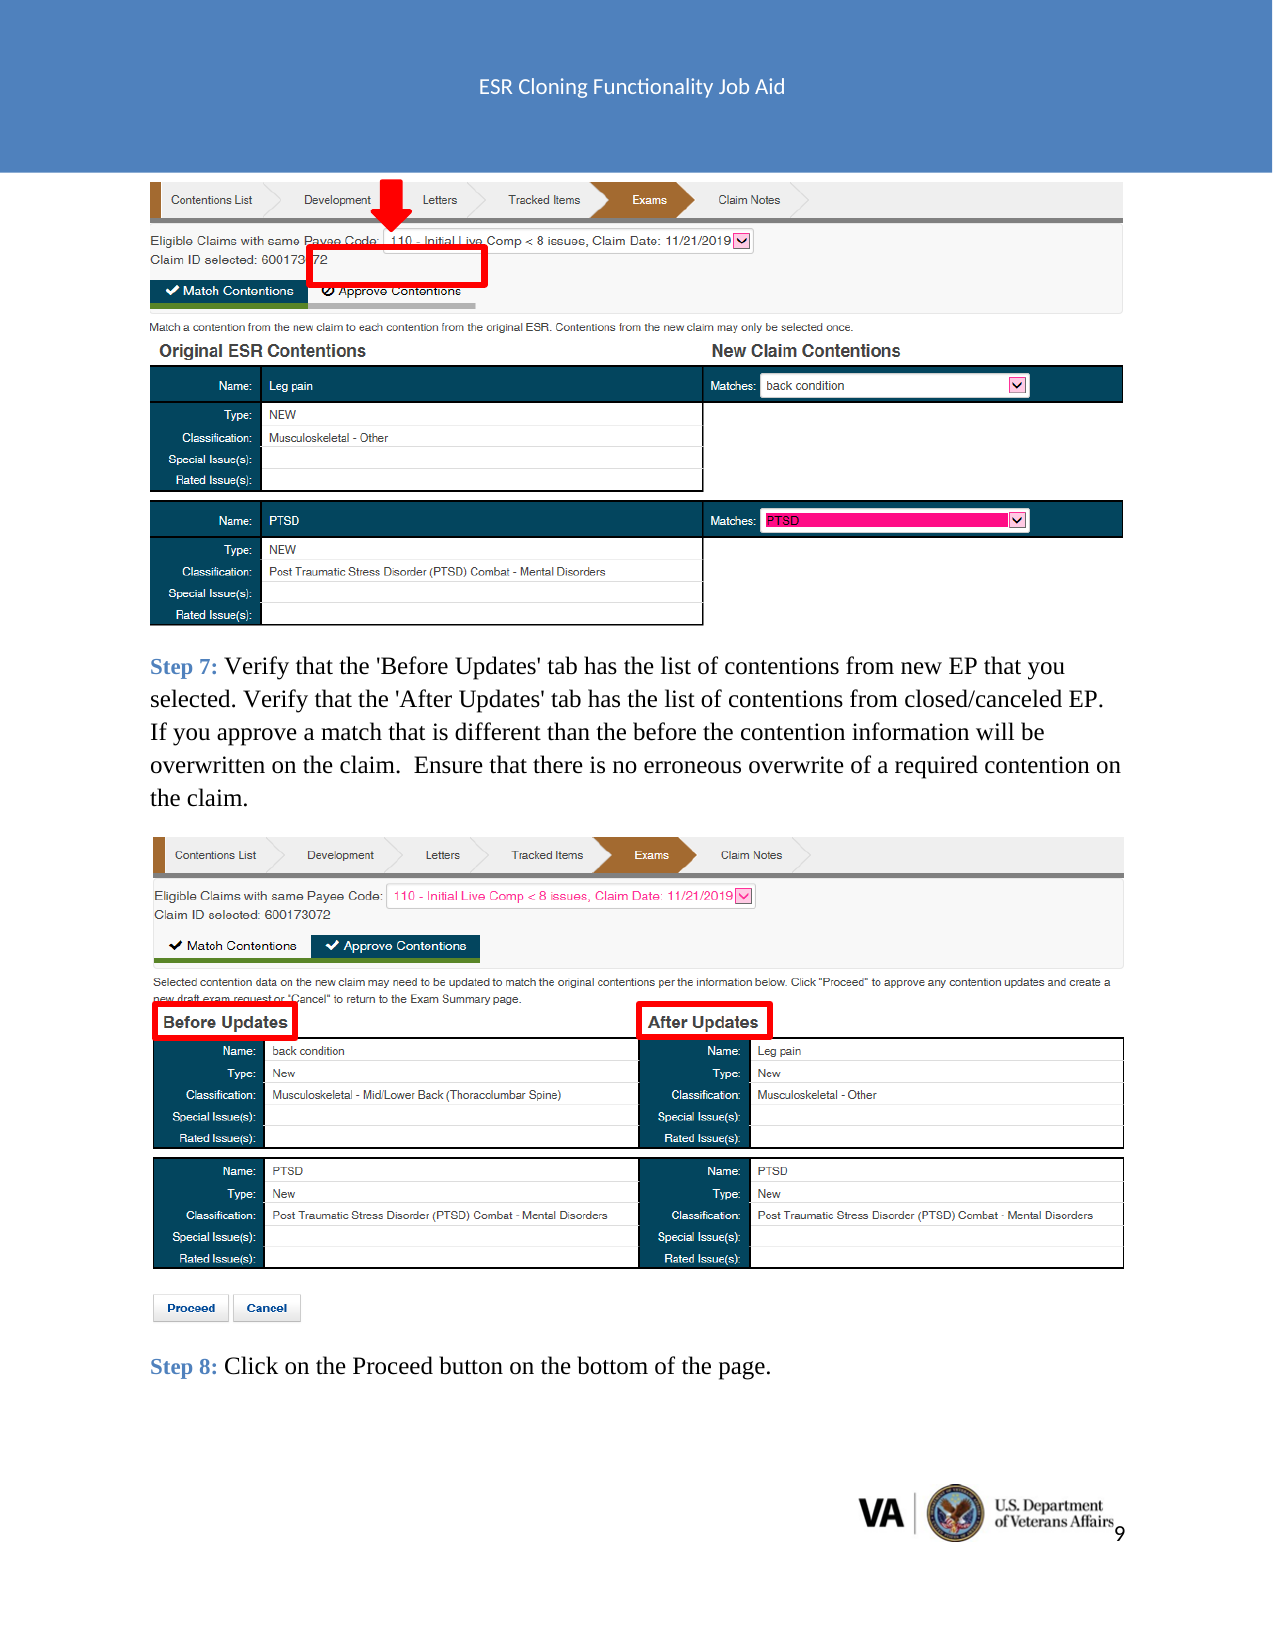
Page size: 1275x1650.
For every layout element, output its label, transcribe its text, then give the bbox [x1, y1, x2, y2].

picture [761, 509, 1029, 532]
picture [188, 477, 195, 483]
picture [150, 836, 1125, 1326]
picture [150, 177, 1125, 626]
picture [724, 518, 731, 524]
picture [170, 287, 178, 293]
picture [858, 1484, 1114, 1542]
picture [761, 374, 1029, 397]
text Step 8: Click on the Proceed button on the bottom of the page. [150, 1351, 1125, 1379]
picture [724, 383, 731, 389]
picture [188, 612, 195, 618]
text Step 7: Verify that the 'Before Updates' tab has the list of contentions from new EP that you selected. Verify that the 'After Updates' tab has the list of contentions from closed/canceled EP. If you approve a match that is different than the before the contention information will be overwritten on the claim. Ensure that there is no erroneous overwrite of a required contention on the claim. [150, 651, 1125, 812]
picture [313, 250, 481, 282]
